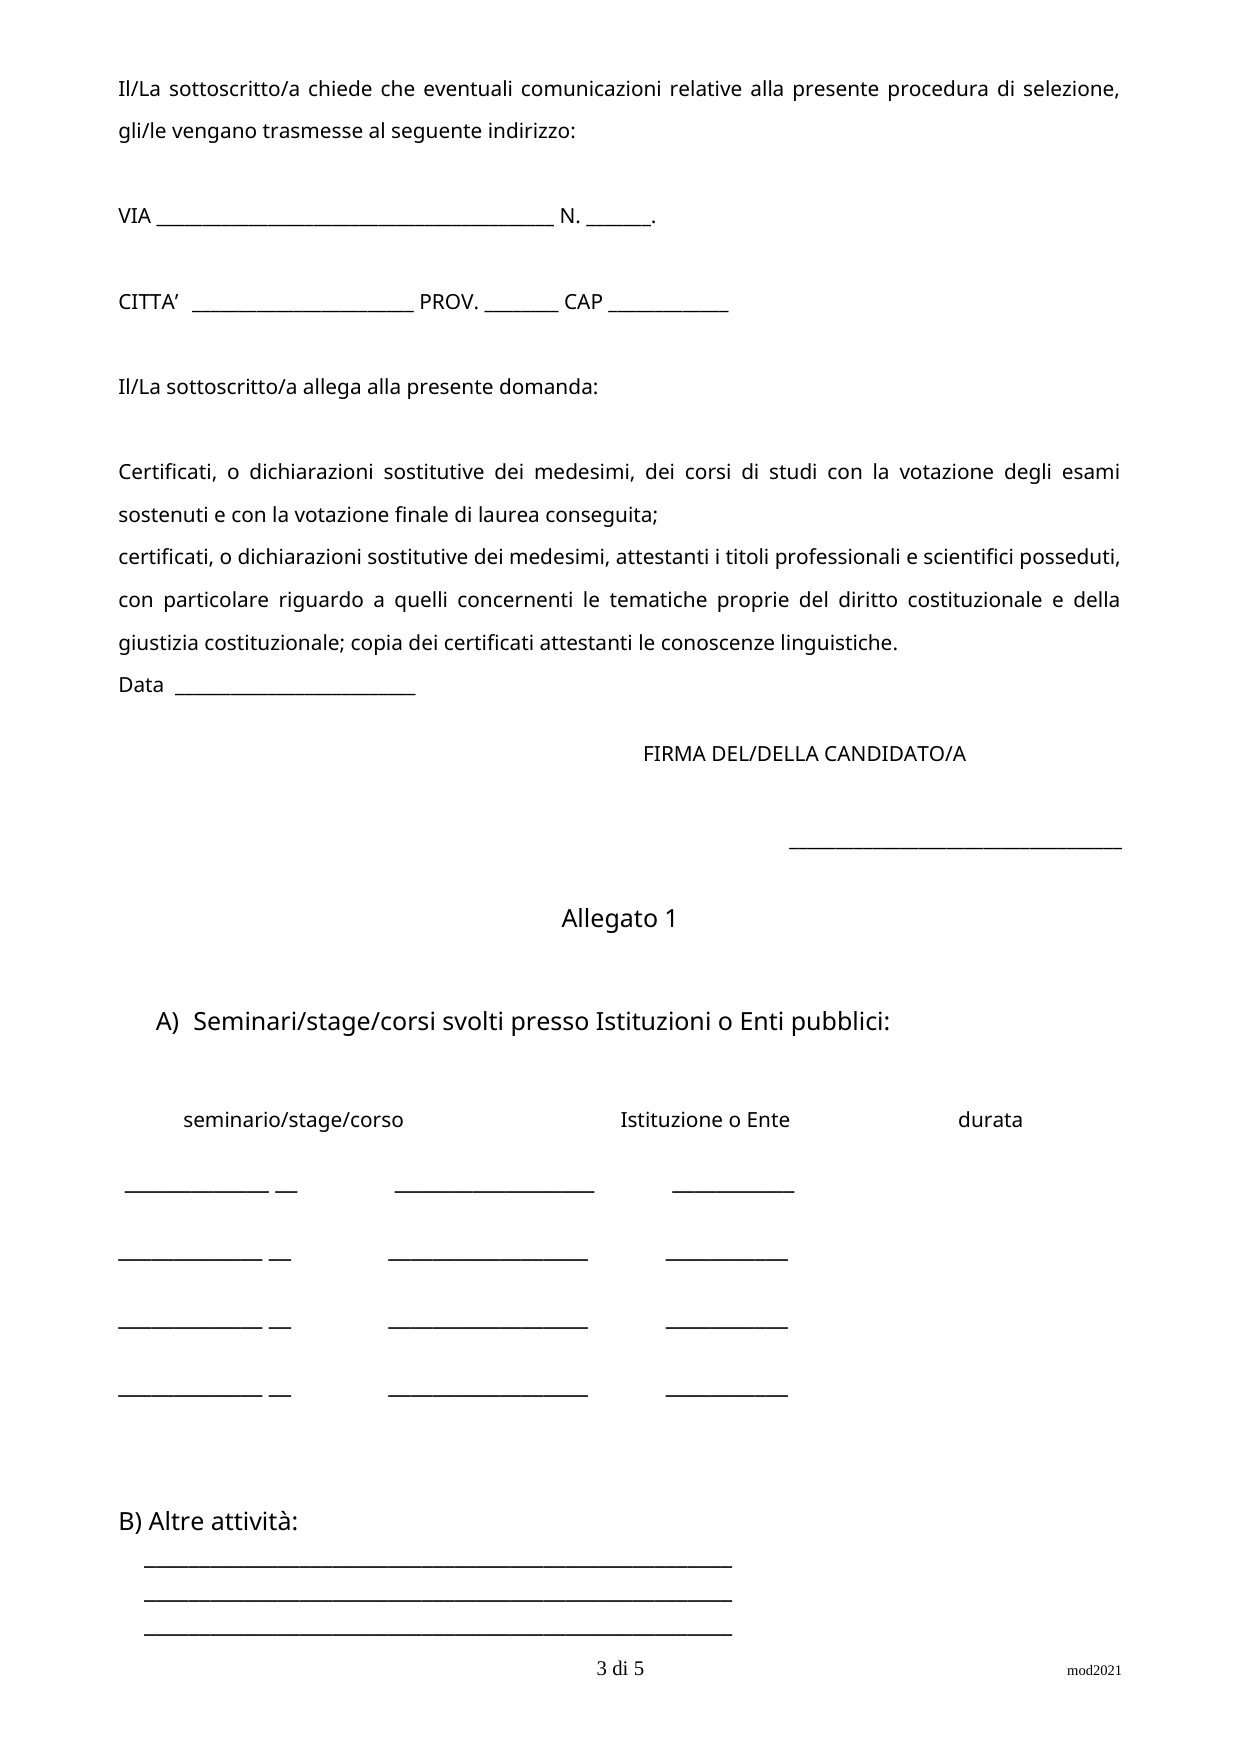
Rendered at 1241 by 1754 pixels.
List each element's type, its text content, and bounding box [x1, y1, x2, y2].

text B) Altre attività: [118, 1503, 1122, 1537]
text _____________ __ __________________ ___________ [118, 1231, 1122, 1265]
text Il/La sottoscritto/a allega alla presente domanda: [118, 372, 1122, 401]
text seminario/stage/corso Istituzione o Ente durata [118, 1106, 1122, 1134]
text ____________________________________ [118, 824, 1122, 853]
text _____________ __ __________________ ___________ [118, 1367, 1122, 1401]
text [118, 1537, 1122, 1571]
text Allegato 1 [118, 901, 1122, 935]
text Data __________________________ [118, 670, 1122, 699]
list Seminari/stage/corsi svolti presso Istituzioni o Enti pubblici: [156, 1003, 1122, 1037]
text certificati, o dichiarazioni sostitutive dei medesimi, attestanti i titoli professionali e scientifici posseduti, con particolare riguardo a quelli concernenti le tematiche proprie del diritto costituzionale e della giustizia costituzionale; copia dei certificati attestanti le conoscenze linguistiche. [118, 542, 1122, 656]
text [118, 1571, 1122, 1606]
text Certificati, o dichiarazioni sostitutive dei medesimi, dei corsi di studi con la votazione degli esami sostenuti e con la votazione finale di laurea conseguita; [118, 457, 1122, 528]
text CITTA’ ________________________ PROV. ________ CAP _____________ [118, 287, 1122, 315]
text _____________ __ __________________ ___________ [118, 1299, 1122, 1333]
text VIA ___________________________________________ N. _______. [118, 202, 1122, 230]
text FIRMA DEL/DELLA CANDIDATO/A [487, 739, 1122, 768]
text _____________ __ __________________ ___________ [118, 1163, 1122, 1197]
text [118, 1606, 1122, 1639]
text Il/La sottoscritto/a chiede che eventuali comunicazioni relative alla presente procedura di selezione, gli/le vengano trasmesse al seguente indirizzo: [118, 74, 1122, 145]
